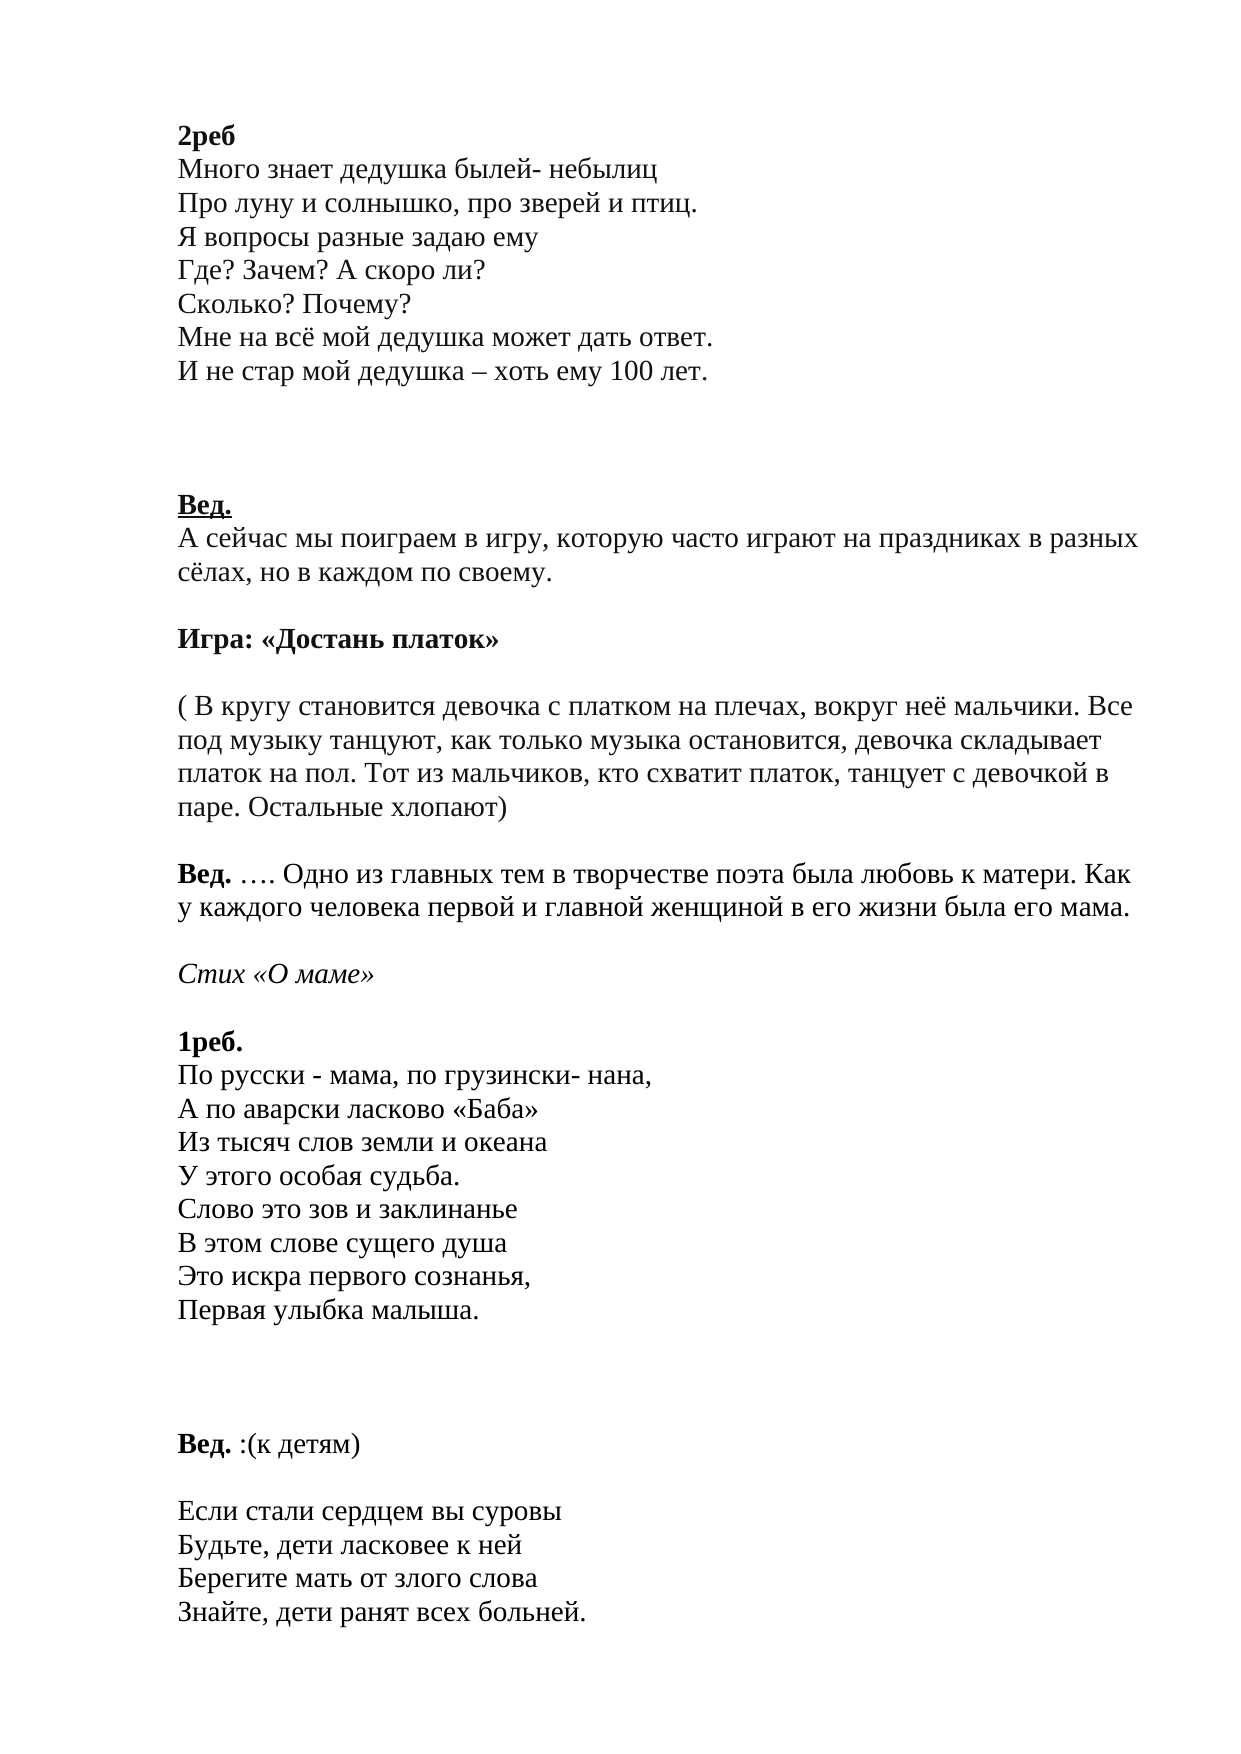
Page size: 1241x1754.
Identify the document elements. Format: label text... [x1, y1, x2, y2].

text Вед. :(к детям) [177, 1426, 1152, 1460]
text Я вопросы разные задаю ему [177, 219, 1152, 252]
text Берегите мать от злого слова [177, 1560, 1152, 1594]
text И не стар мой дедушка – хоть ему 100 лет. [177, 353, 1152, 386]
text В этом слове сущего душа [177, 1225, 1152, 1258]
text Сколько? Почему? [177, 286, 1152, 319]
text Про луну и солнышко, про зверей и птиц. [177, 185, 1152, 219]
text Игра: «Достань платок» [177, 621, 1152, 655]
text Где? Зачем? А скоро ли? [177, 252, 1152, 286]
text Знайте, дети ранят всех больней. [177, 1594, 1152, 1627]
text Если стали сердцем вы суровы [177, 1493, 1152, 1527]
text По русски - мама, по грузински- нана, [177, 1057, 1152, 1091]
text А сейчас мы поиграем в игру, которую часто играют на праздниках в разных сёлах, но в каждом по своему. [177, 521, 1152, 588]
text ( В кругу становится девочка с платком на плечах, вокруг неё мальчики. Все под музыку танцуют, как только музыка остановится, девочка складывает платок на пол. Тот из мальчиков, кто схватит платок, танцует с девочкой в паре. Остальные хлопают) [177, 688, 1152, 822]
text Мне на всё мой дедушка может дать ответ. [177, 319, 1152, 353]
text Будьте, дети ласковее к ней [177, 1527, 1152, 1560]
text Стих «О маме» [177, 957, 1152, 990]
text Слово это зов и заклинанье [177, 1191, 1152, 1225]
text А по аварски ласково «Баба» [177, 1091, 1152, 1124]
text 2реб [177, 118, 1152, 152]
text Это искра первого сознанья, [177, 1258, 1152, 1292]
text Из тысяч слов земли и океана [177, 1124, 1152, 1158]
text У этого особая судьба. [177, 1158, 1152, 1191]
text 1реб. [177, 1024, 1152, 1057]
text Первая улыбка малыша. [177, 1292, 1152, 1326]
text Вед. …. Одно из главных тем в творчестве поэта была любовь к матери. Как у каждого человека первой и главной женщиной в его жизни была его мама. [177, 856, 1152, 923]
text Много знает дедушка былей- небылиц [177, 152, 1152, 185]
text Вед. [177, 487, 1152, 521]
